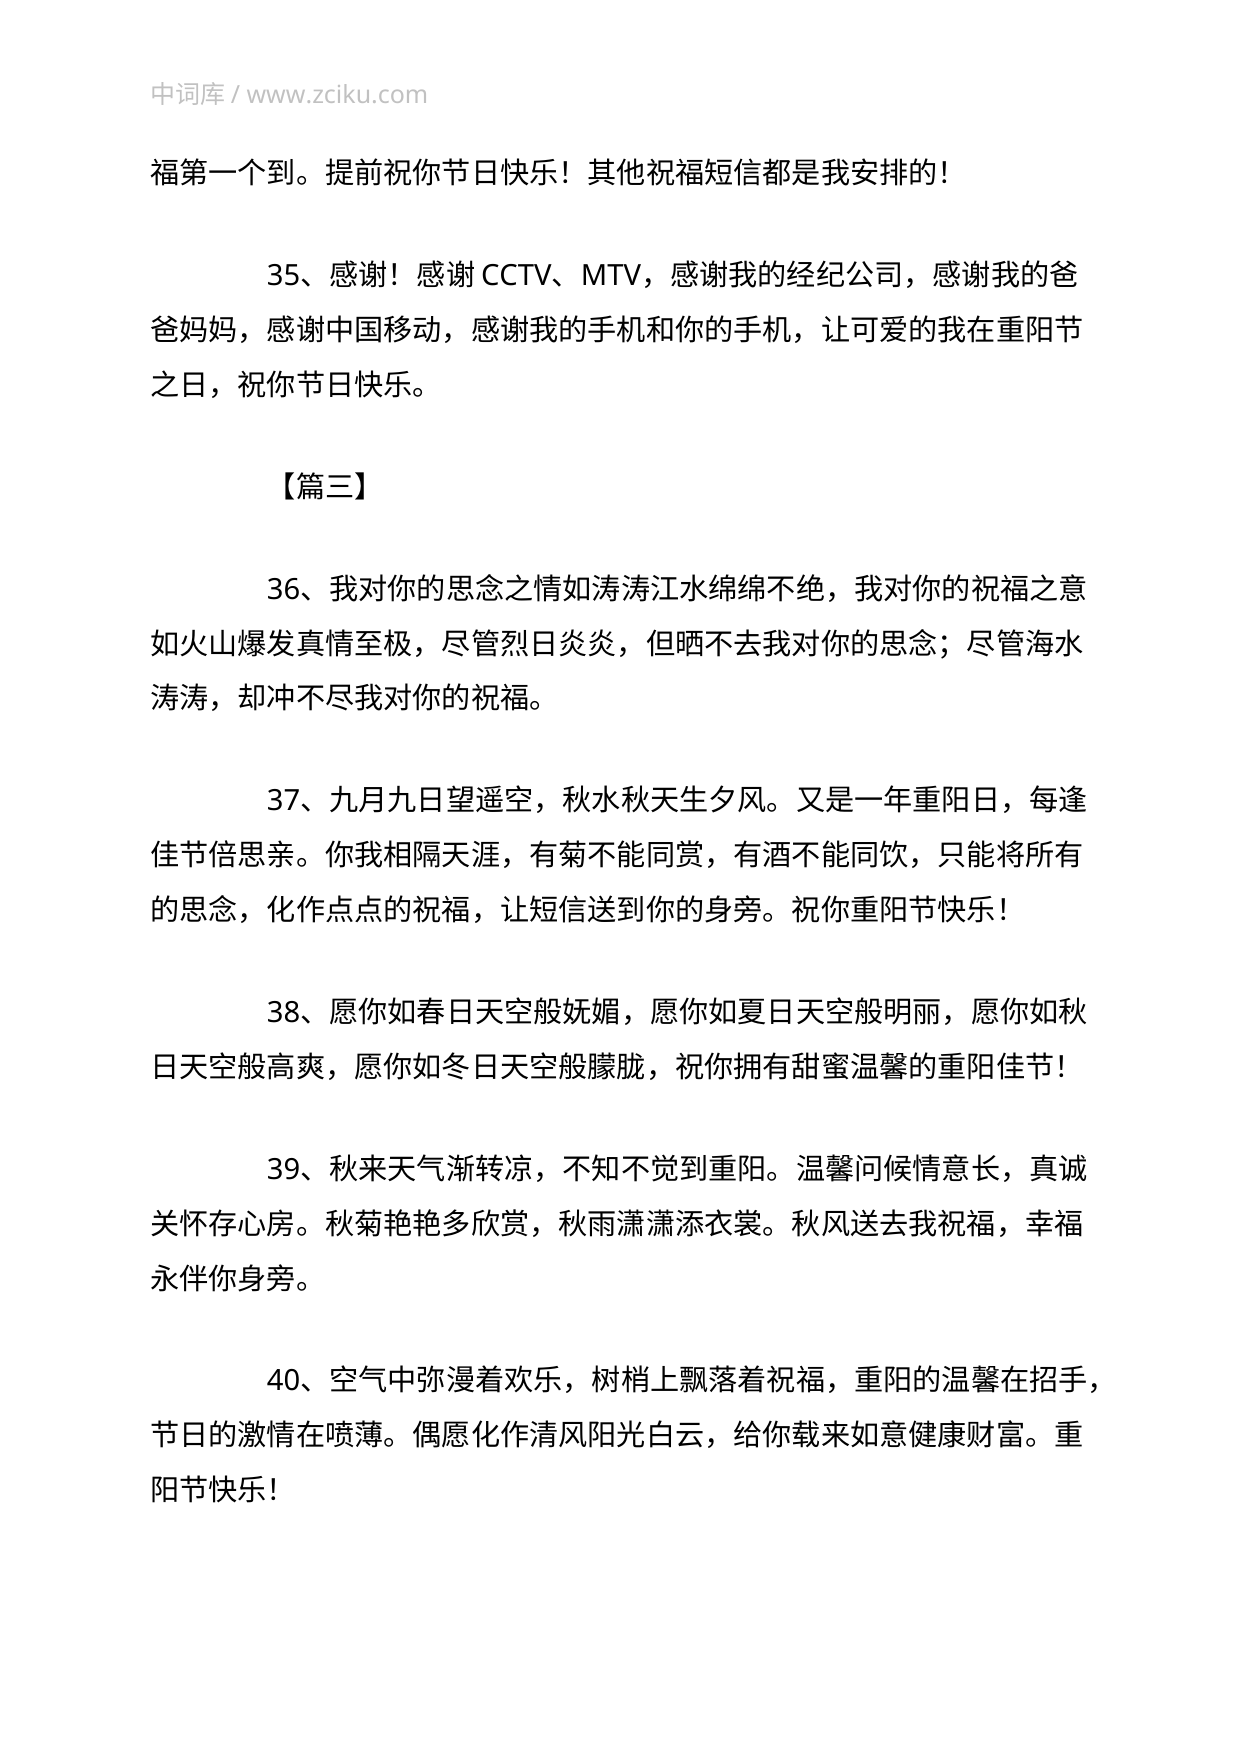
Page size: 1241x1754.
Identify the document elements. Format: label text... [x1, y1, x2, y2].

text 37、九月九日望遥空，秋水秋天生夕风。又是一年重阳日，每逢佳节倍思亲。你我相隔天涯，有菊不能同赏，有酒不能同饮，只能将所有的思念，化作点点的祝福，让短信送到你的身旁。祝你重阳节快乐！ [150, 777, 1090, 929]
text 35、感谢！感谢CCTV、MTV，感谢我的经纪公司，感谢我的爸爸妈妈，感谢中国移动，感谢我的手机和你的手机，让可爱的我在重阳节之日，祝你节日快乐。 [150, 252, 1090, 404]
text 36、我对你的思念之情如涛涛江水绵绵不绝，我对你的祝福之意如火山爆发真情至极，尽管烈日炎炎，但晒不去我对你的思念；尽管海水涛涛，却冲不尽我对你的祝福。 [150, 565, 1090, 717]
text 39、秋来天气渐转凉，不知不觉到重阳。温馨问候情意长，真诚关怀存心房。秋菊艳艳多欣赏，秋雨潇潇添衣裳。秋风送去我祝福，幸福永伴你身旁。 [150, 1145, 1090, 1297]
text 【篇三】 [150, 463, 1090, 506]
text 38、愿你如春日天空般妩媚，愿你如夏日天空般明丽，愿你如秋日天空般高爽，愿你如冬日天空般朦胧，祝你拥有甜蜜温馨的重阳佳节！ [150, 988, 1090, 1086]
text 40、空气中弥漫着欢乐，树梢上飘落着祝福，重阳的温馨在招手，节日的激情在喷薄。偶愿化作清风阳光白云，给你载来如意健康财富。重阳节快乐！ [150, 1357, 1090, 1509]
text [150, 150, 1090, 192]
